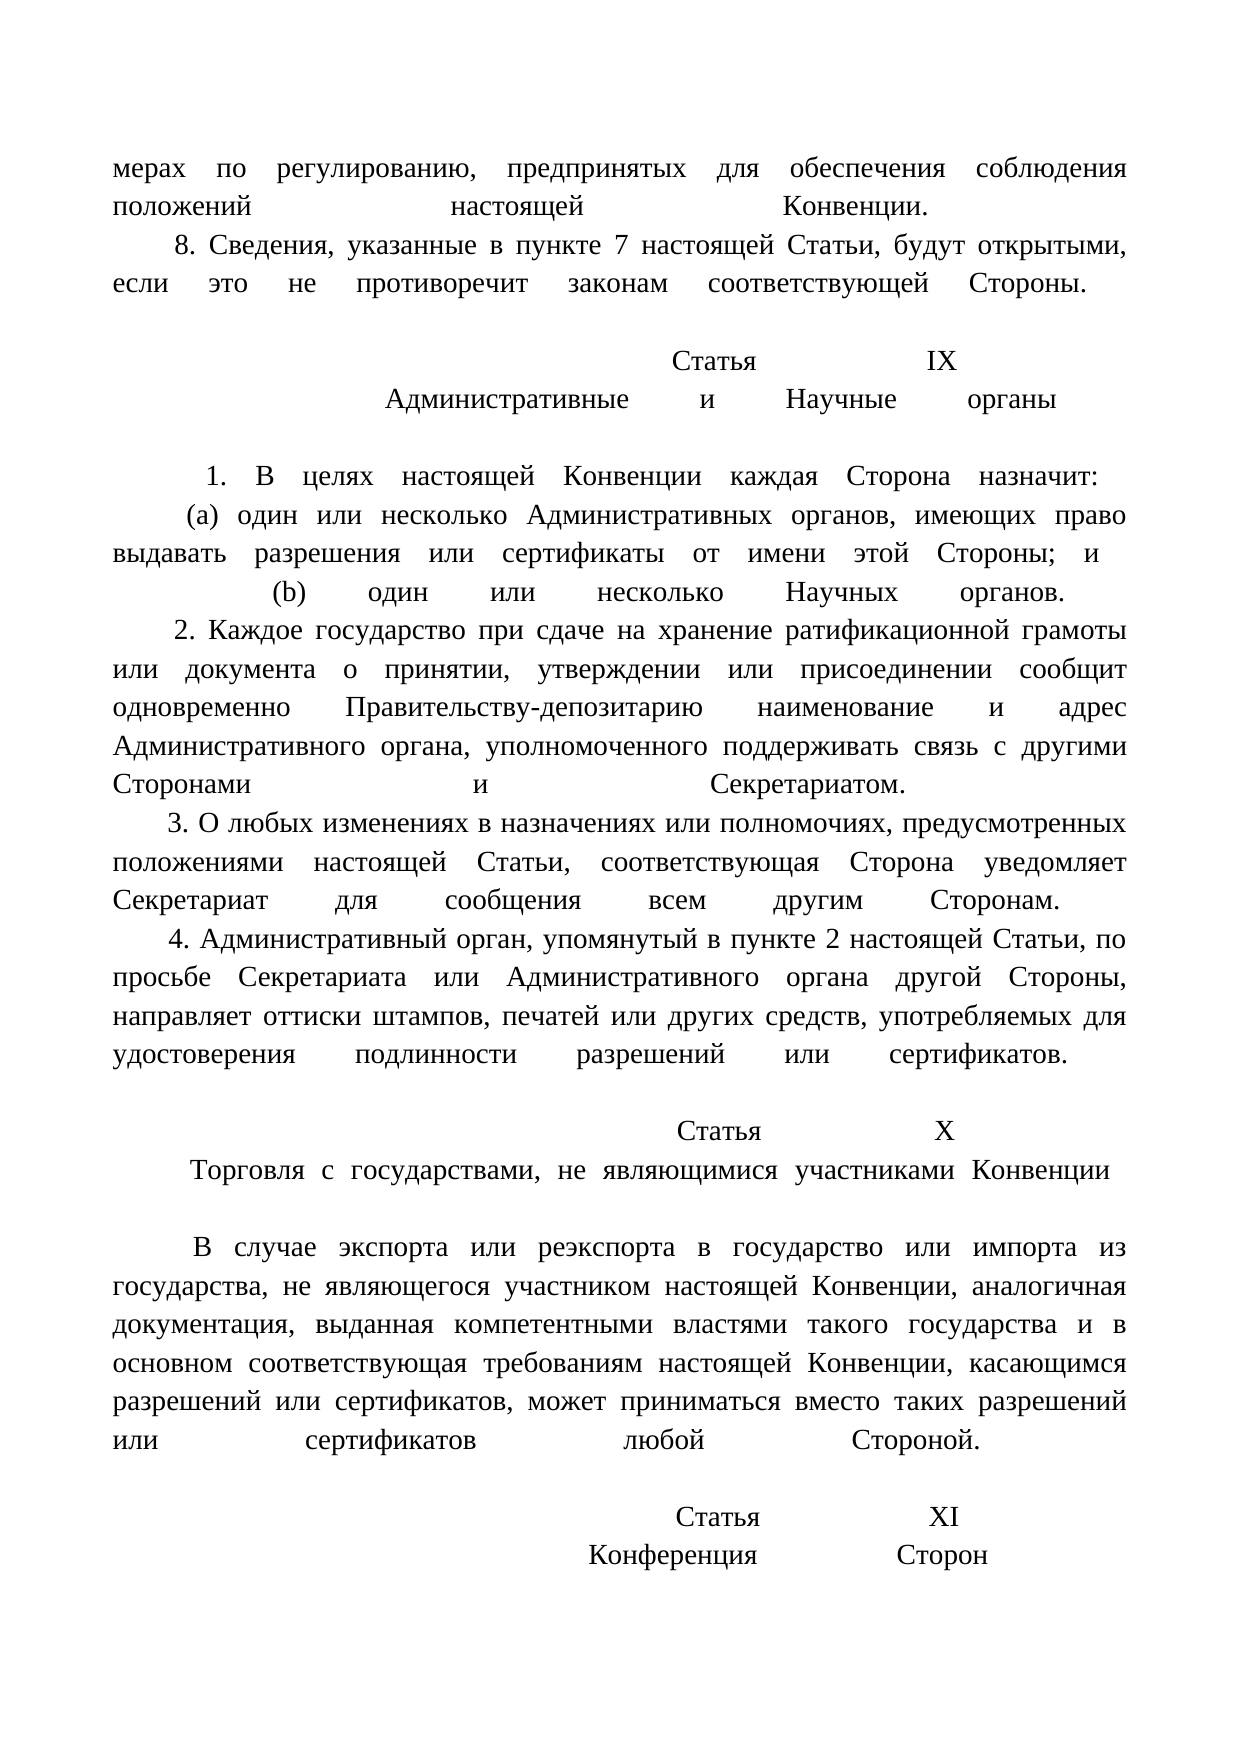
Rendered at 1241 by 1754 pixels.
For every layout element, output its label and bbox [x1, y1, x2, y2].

text [112, 150, 1128, 1571]
